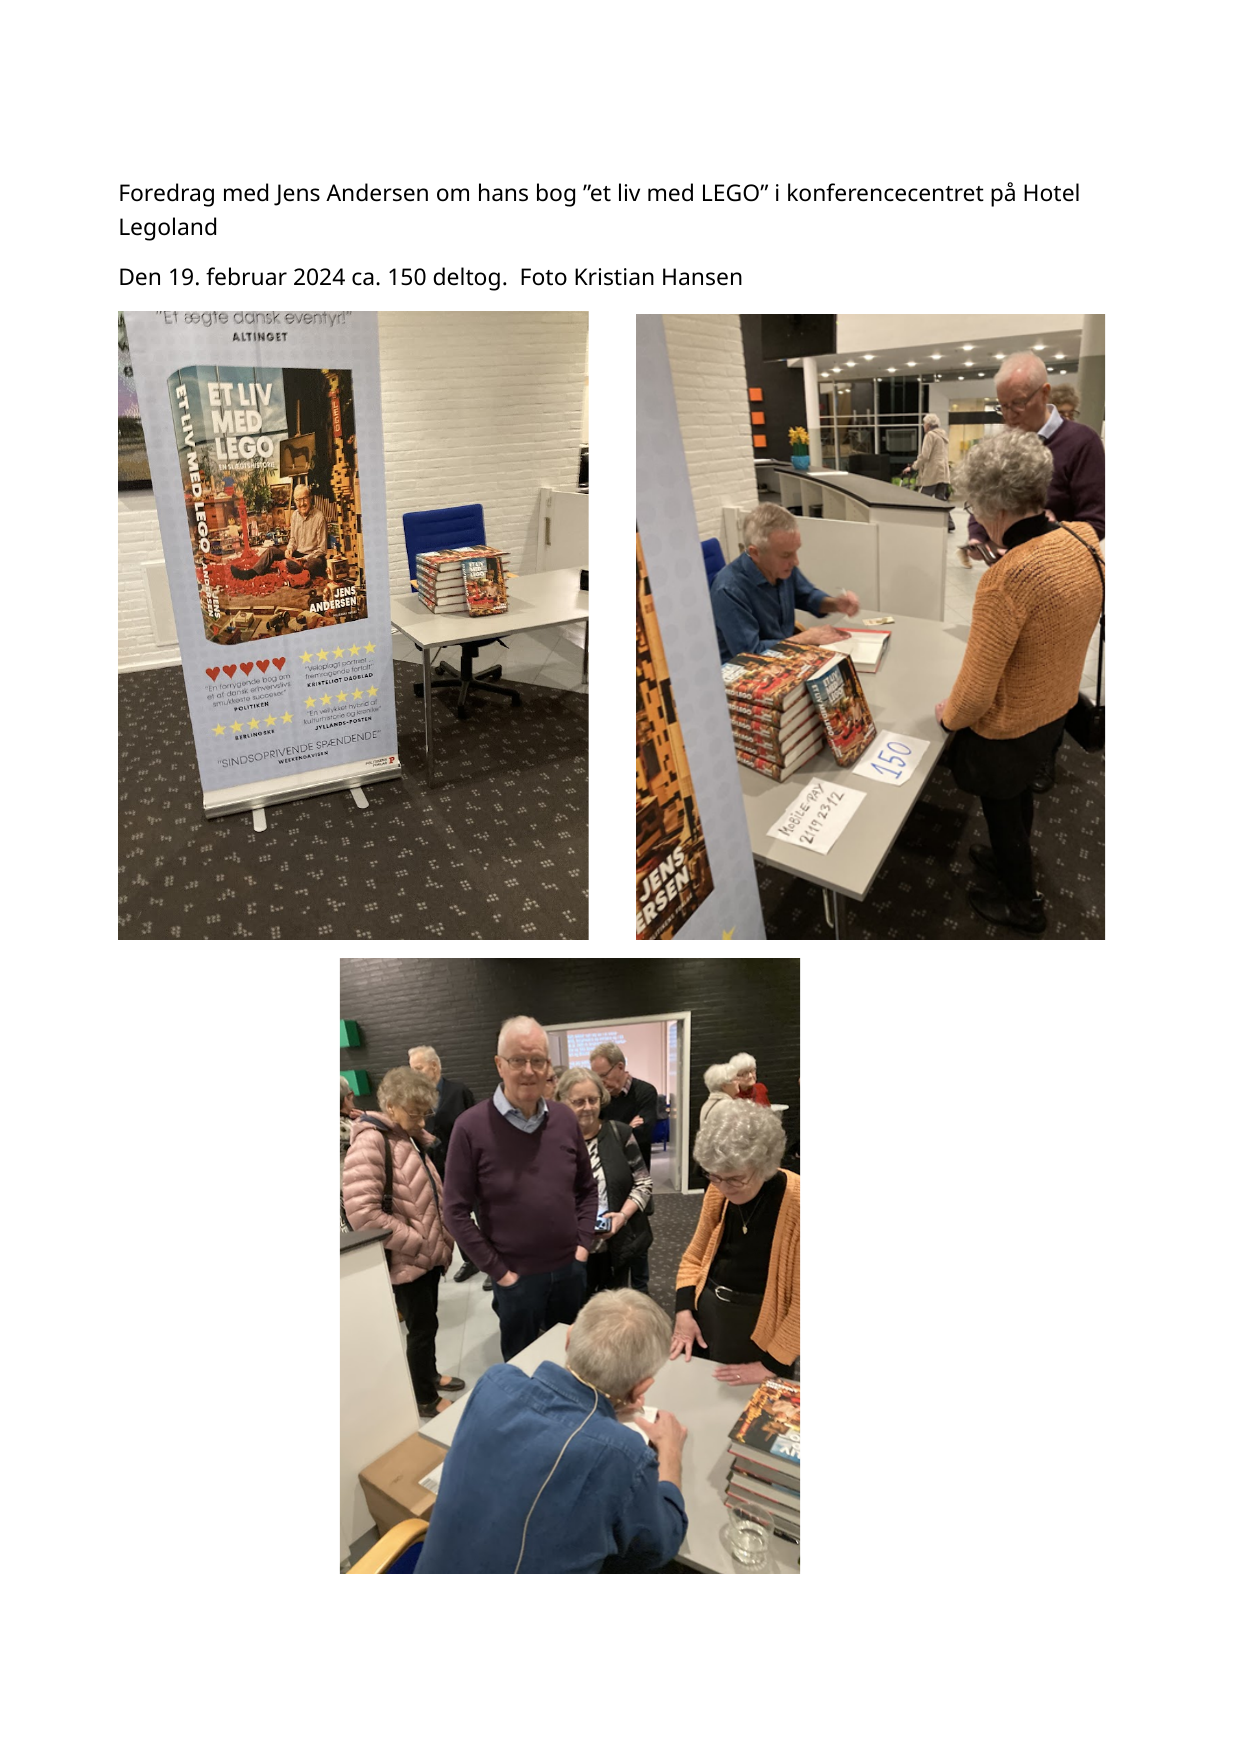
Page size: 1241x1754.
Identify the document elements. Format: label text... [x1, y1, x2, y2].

text Den 19. februar 2024 ca. 150 deltog. Foto Kristian Hansen [118, 261, 1122, 293]
picture [636, 314, 1106, 940]
picture [339, 958, 801, 1574]
text Foredrag med Jens Andersen om hans bog ”et liv med LEGO” i konferencecentret på Hotel Legoland [118, 177, 1122, 242]
picture [118, 311, 589, 940]
